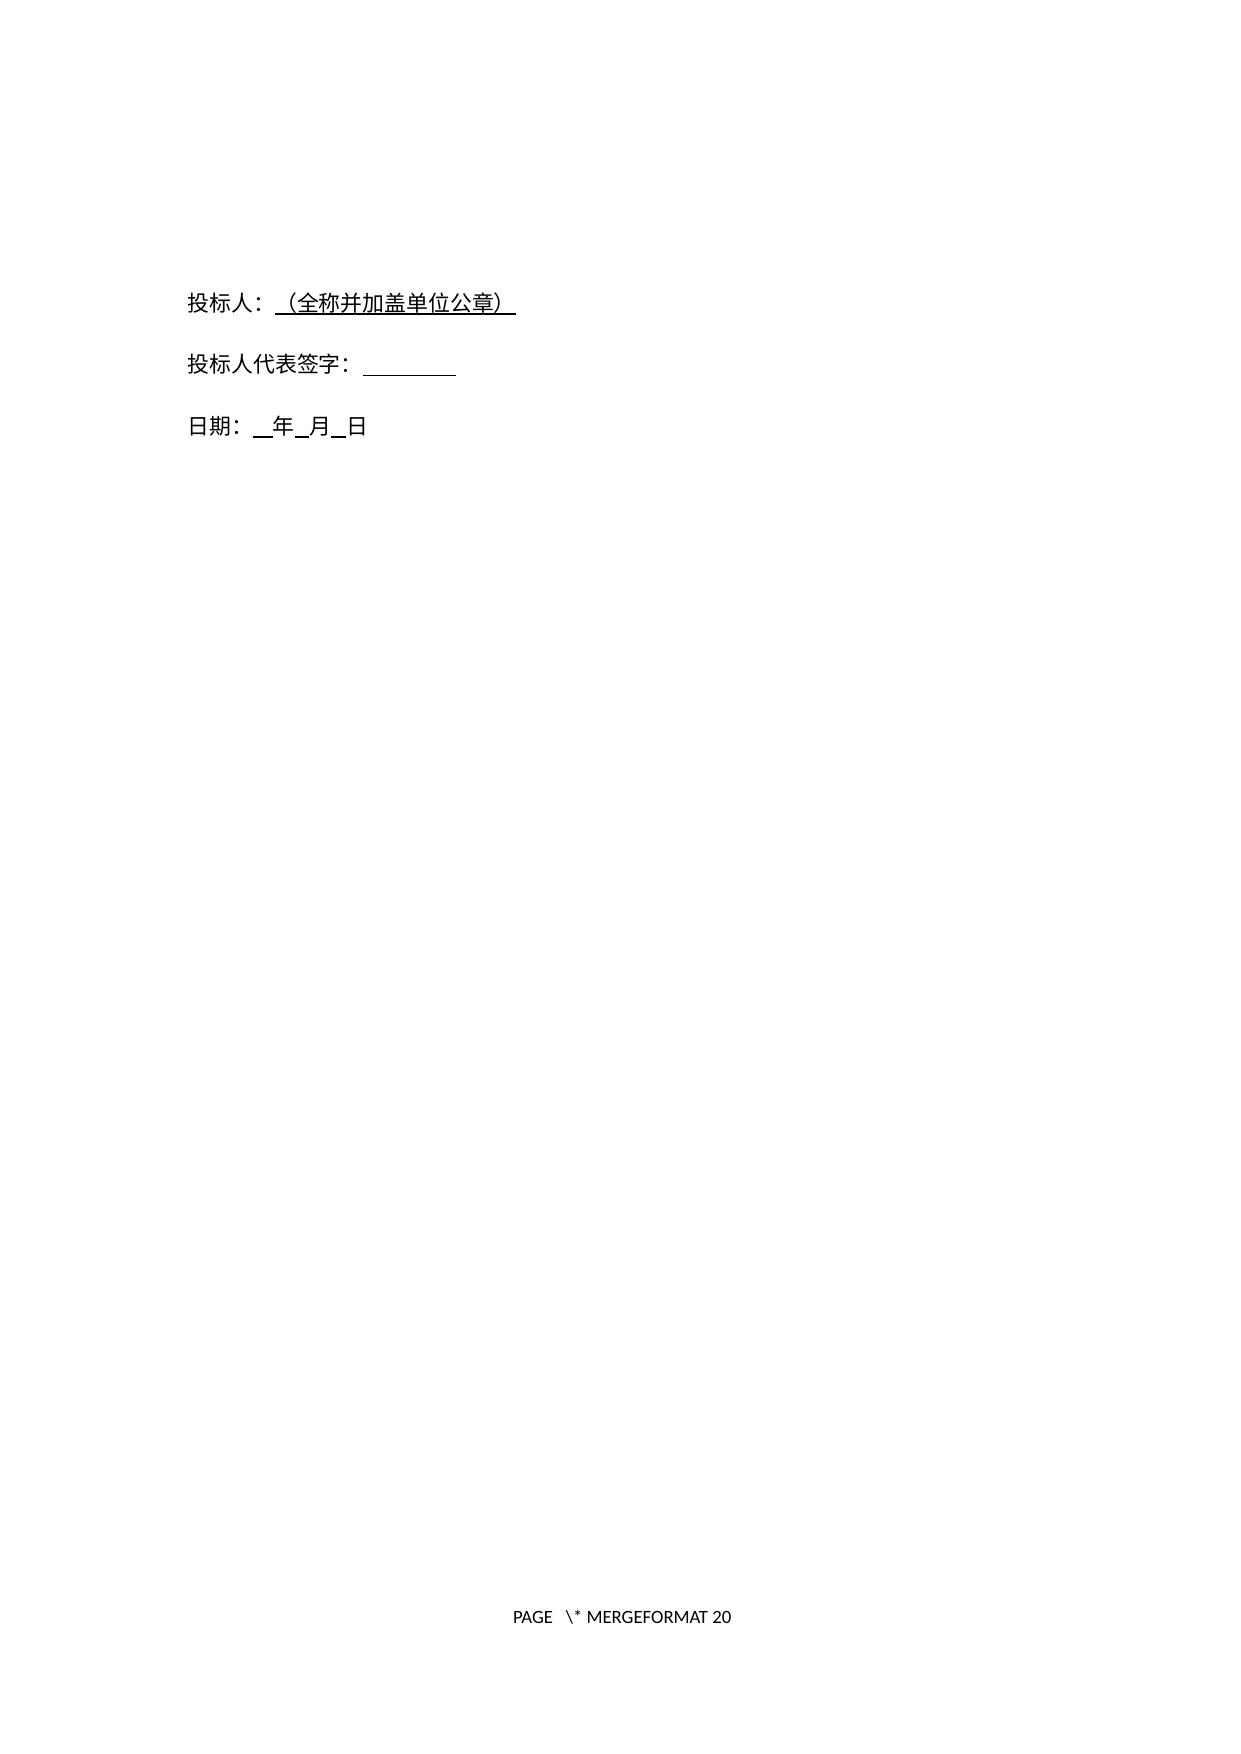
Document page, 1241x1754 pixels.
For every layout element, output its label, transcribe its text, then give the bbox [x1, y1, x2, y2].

text 日期： 年 月 日 [187, 409, 1053, 441]
text 投标人：（全称并加盖单位公章） [187, 285, 1053, 318]
text 投标人代表签字： [187, 347, 1053, 379]
